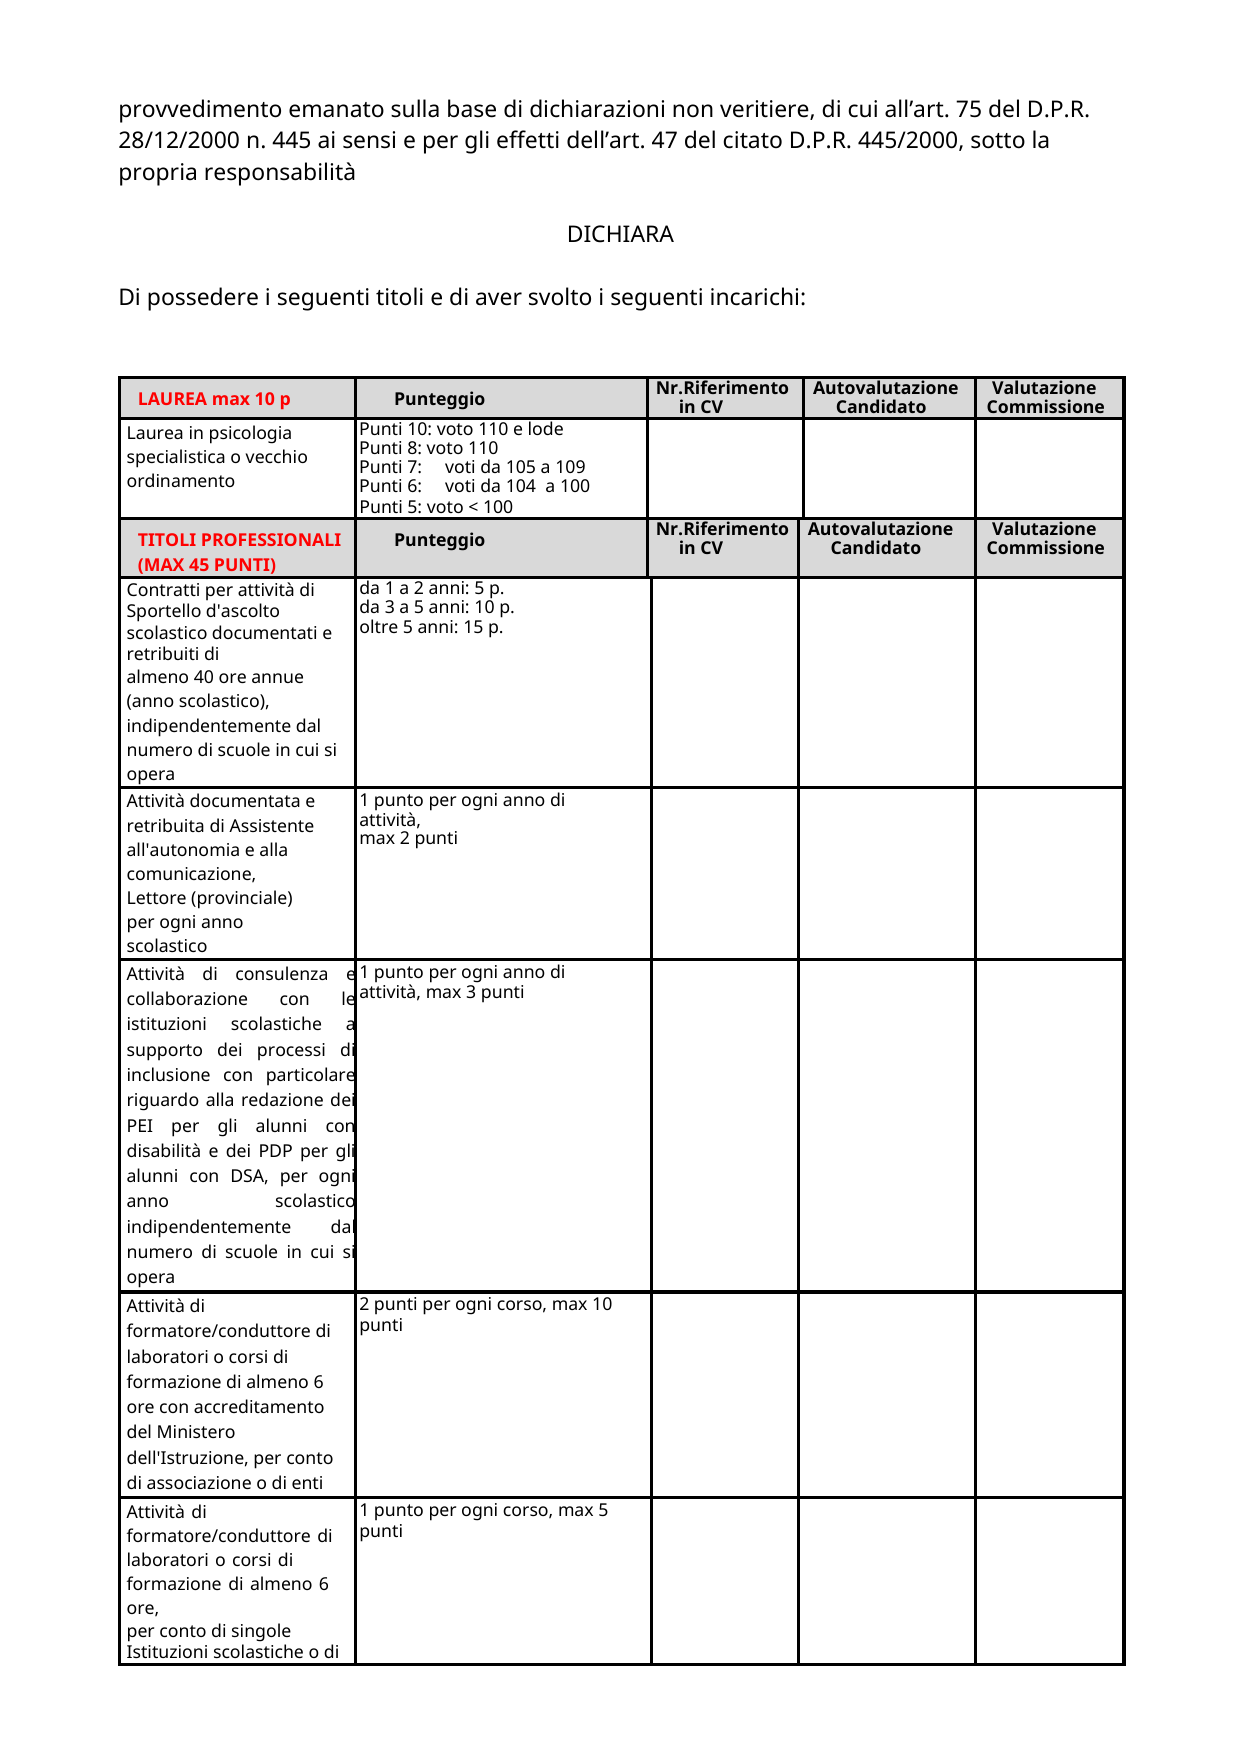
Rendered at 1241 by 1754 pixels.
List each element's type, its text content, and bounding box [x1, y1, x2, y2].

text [118, 93, 1122, 187]
table_cell [649, 420, 802, 517]
table_cell Contratti per attività di Sportello d'ascolto scolastico documentati e retribuiti di almeno 40 ore annue (anno scolastico), indipendentemente dal numero di scuole in cui si opera [121, 579, 354, 786]
table_cell 2 punti per ogni corso, max 10 punti [357, 1294, 650, 1496]
table_cell Punteggio [357, 520, 646, 576]
table_cell da 1 a 2 anni: 5 p. da 3 a 5 anni: 10 p. oltre 5 anni: 15 p. [357, 579, 650, 786]
table_header Autovalutazione Candidato [805, 379, 974, 417]
table_cell Attività di formatore/conduttore di laboratori o corsi di formazione di almeno 6 ore con accreditamento del Ministero dell'Istruzione, per conto di associazione o di enti [121, 1294, 354, 1496]
table_cell [653, 1294, 797, 1496]
table_cell [653, 579, 797, 786]
text Di possedere i seguenti titoli e di aver svolto i seguenti incarichi: [118, 280, 1122, 312]
table_cell [977, 579, 1122, 786]
table_cell [653, 1499, 797, 1663]
table_header Valutazione Commissione [977, 379, 1122, 417]
table_cell Attività di consulenza e collaborazione con le istituzioni scolastiche a supporto dei processi di inclusione con particolare riguardo alla redazione dei PEI per gli alunni con disabilità e dei PDP per gli alunni con DSA, per ogni anno scolastico indipendentemente dal numero di scuole in cui si opera [121, 961, 354, 1290]
text DICHIARA [118, 218, 1122, 249]
table_cell [800, 1499, 974, 1663]
table_cell [800, 579, 974, 786]
table_cell Autovalutazione Candidato [800, 520, 974, 576]
table_header Nr.Riferimento in CV [649, 379, 802, 417]
table_cell [800, 789, 974, 958]
table_cell [800, 1294, 974, 1496]
table_cell [977, 961, 1122, 1290]
table_header Punteggio [357, 379, 646, 417]
table_cell Laurea in psicologia specialistica o vecchio ordinamento [121, 420, 354, 517]
table_cell [977, 420, 1122, 517]
table_cell TITOLI PROFESSIONALI (MAX 45 PUNTI) [121, 520, 354, 576]
table_cell Valutazione Commissione [977, 520, 1122, 576]
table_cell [357, 1499, 650, 1663]
table_cell [800, 961, 974, 1290]
table_cell [977, 789, 1122, 958]
table_cell [653, 961, 797, 1290]
table_cell [653, 789, 797, 958]
table_cell Nr.Riferimento in CV [649, 520, 797, 576]
table_cell Attività documentata e retribuita di Assistente all'autonomia e alla comunicazione, Lettore (provinciale) per ogni anno scolastico [121, 789, 354, 958]
table_cell [977, 1294, 1122, 1496]
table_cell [121, 1499, 354, 1663]
table_cell [805, 420, 974, 517]
table_cell 1 punto per ogni anno di attività, max 2 punti [357, 789, 650, 958]
table_header LAUREA max 10 p [121, 379, 354, 417]
table_cell 1 punto per ogni anno di attività, max 3 punti [357, 961, 650, 1290]
table_cell [977, 1499, 1122, 1663]
table_cell Punti 10: voto 110 e lode Punti 8: voto 110 Punti 7: voti da 105 a 109 Punti 6: voti da 104 a 100 Punti 5: voto < 100 [357, 420, 646, 517]
